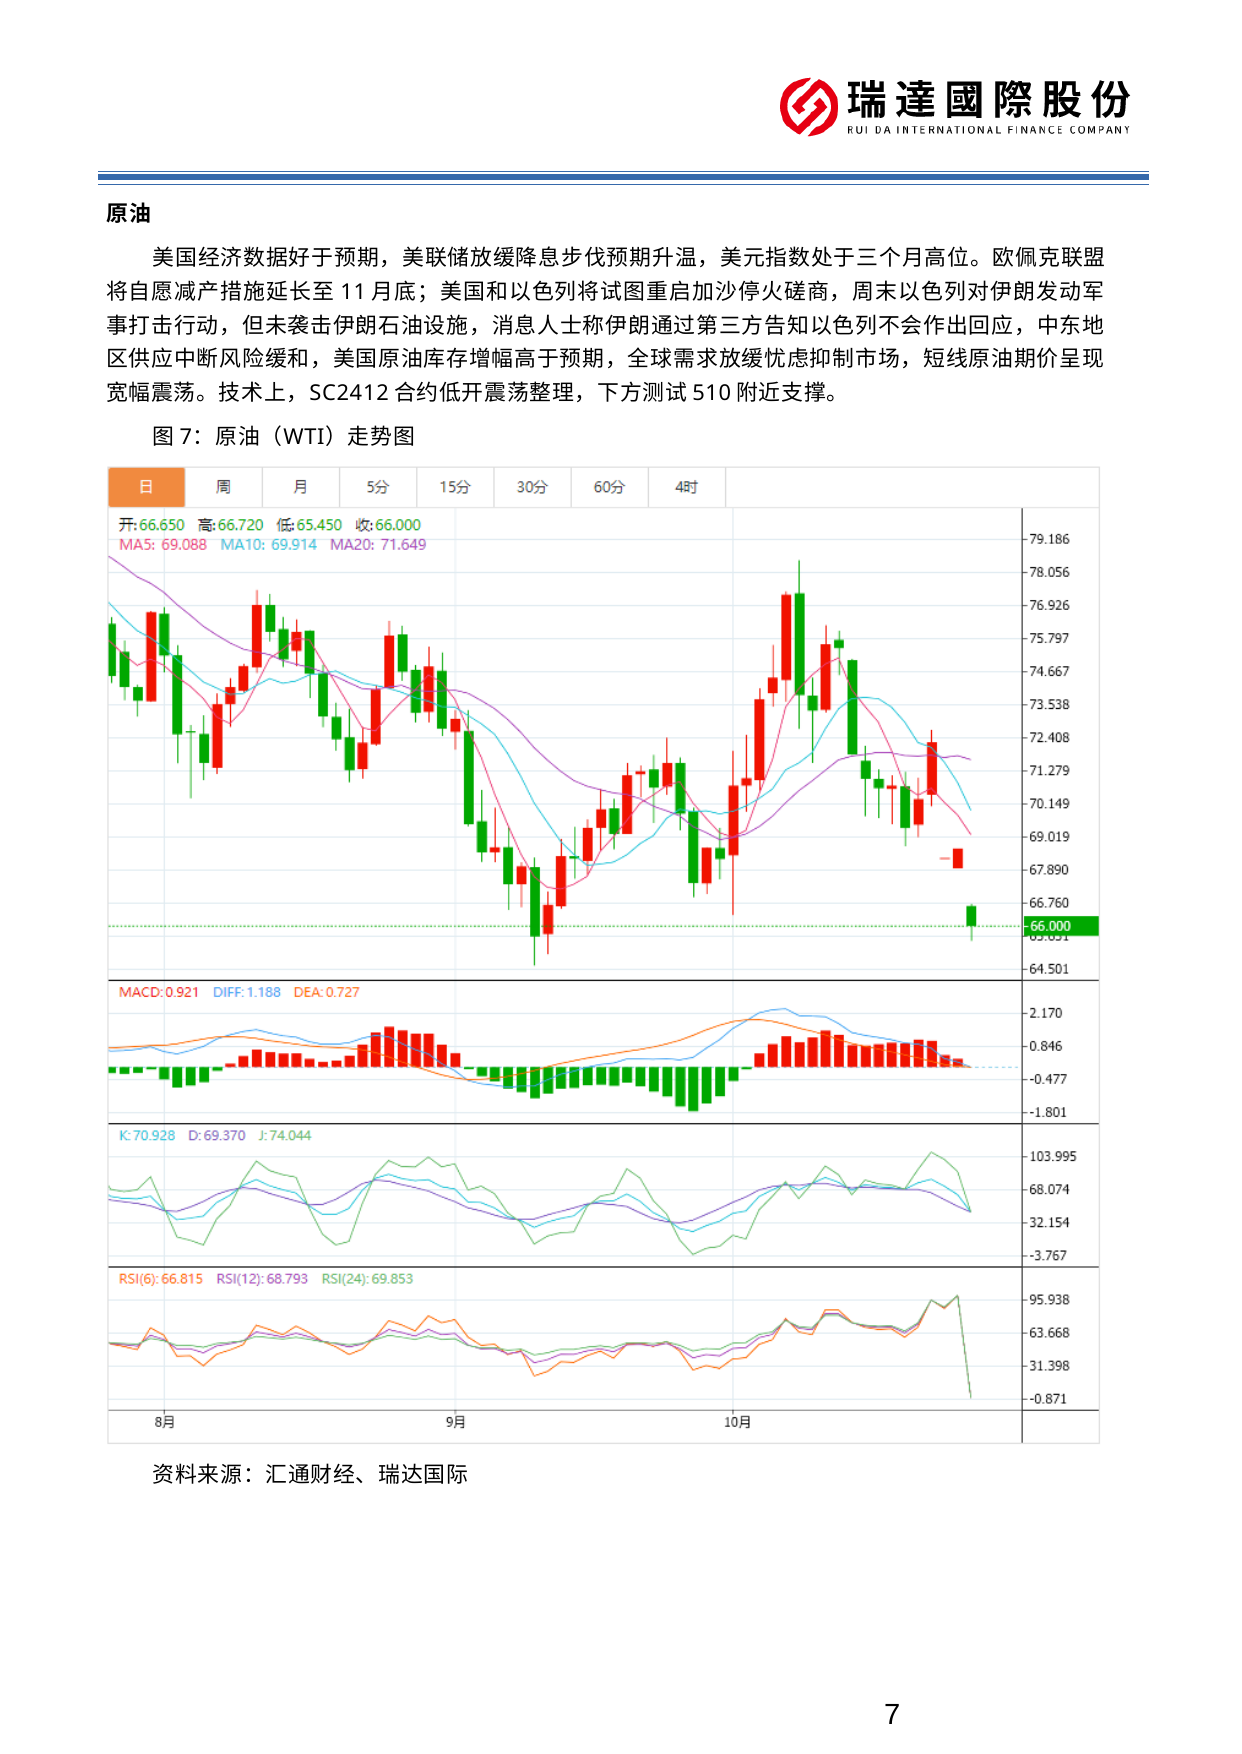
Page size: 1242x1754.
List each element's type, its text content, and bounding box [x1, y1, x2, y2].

text 美国经济数据好于预期，美联储放缓降息步伐预期升温，美元指数处于三个月高位。欧佩克联盟将自愿减产措施延长至11月底；美国和以色列将试图重启加沙停火磋商，周末以色列对伊朗发动军事打击行动，但未袭击伊朗石油设施，消息人士称伊朗通过第三方告知以色列不会作出回应，中东地区供应中断风险缓和，美国原油库存增幅高于预期，全球需求放缓忧虑抑制市场，短线原油期价呈现宽幅震荡。技术上，SC2412合约低开震荡整理，下方测试510附近支撑。 [106, 240, 1107, 406]
picture [105, 463, 1105, 1449]
text 图7：原油（WTI）走势图 [106, 419, 1107, 451]
picture [769, 37, 1141, 171]
text 原油 [106, 196, 1107, 228]
text 资料来源：汇通财经、瑞达国际 [106, 1462, 1184, 1487]
